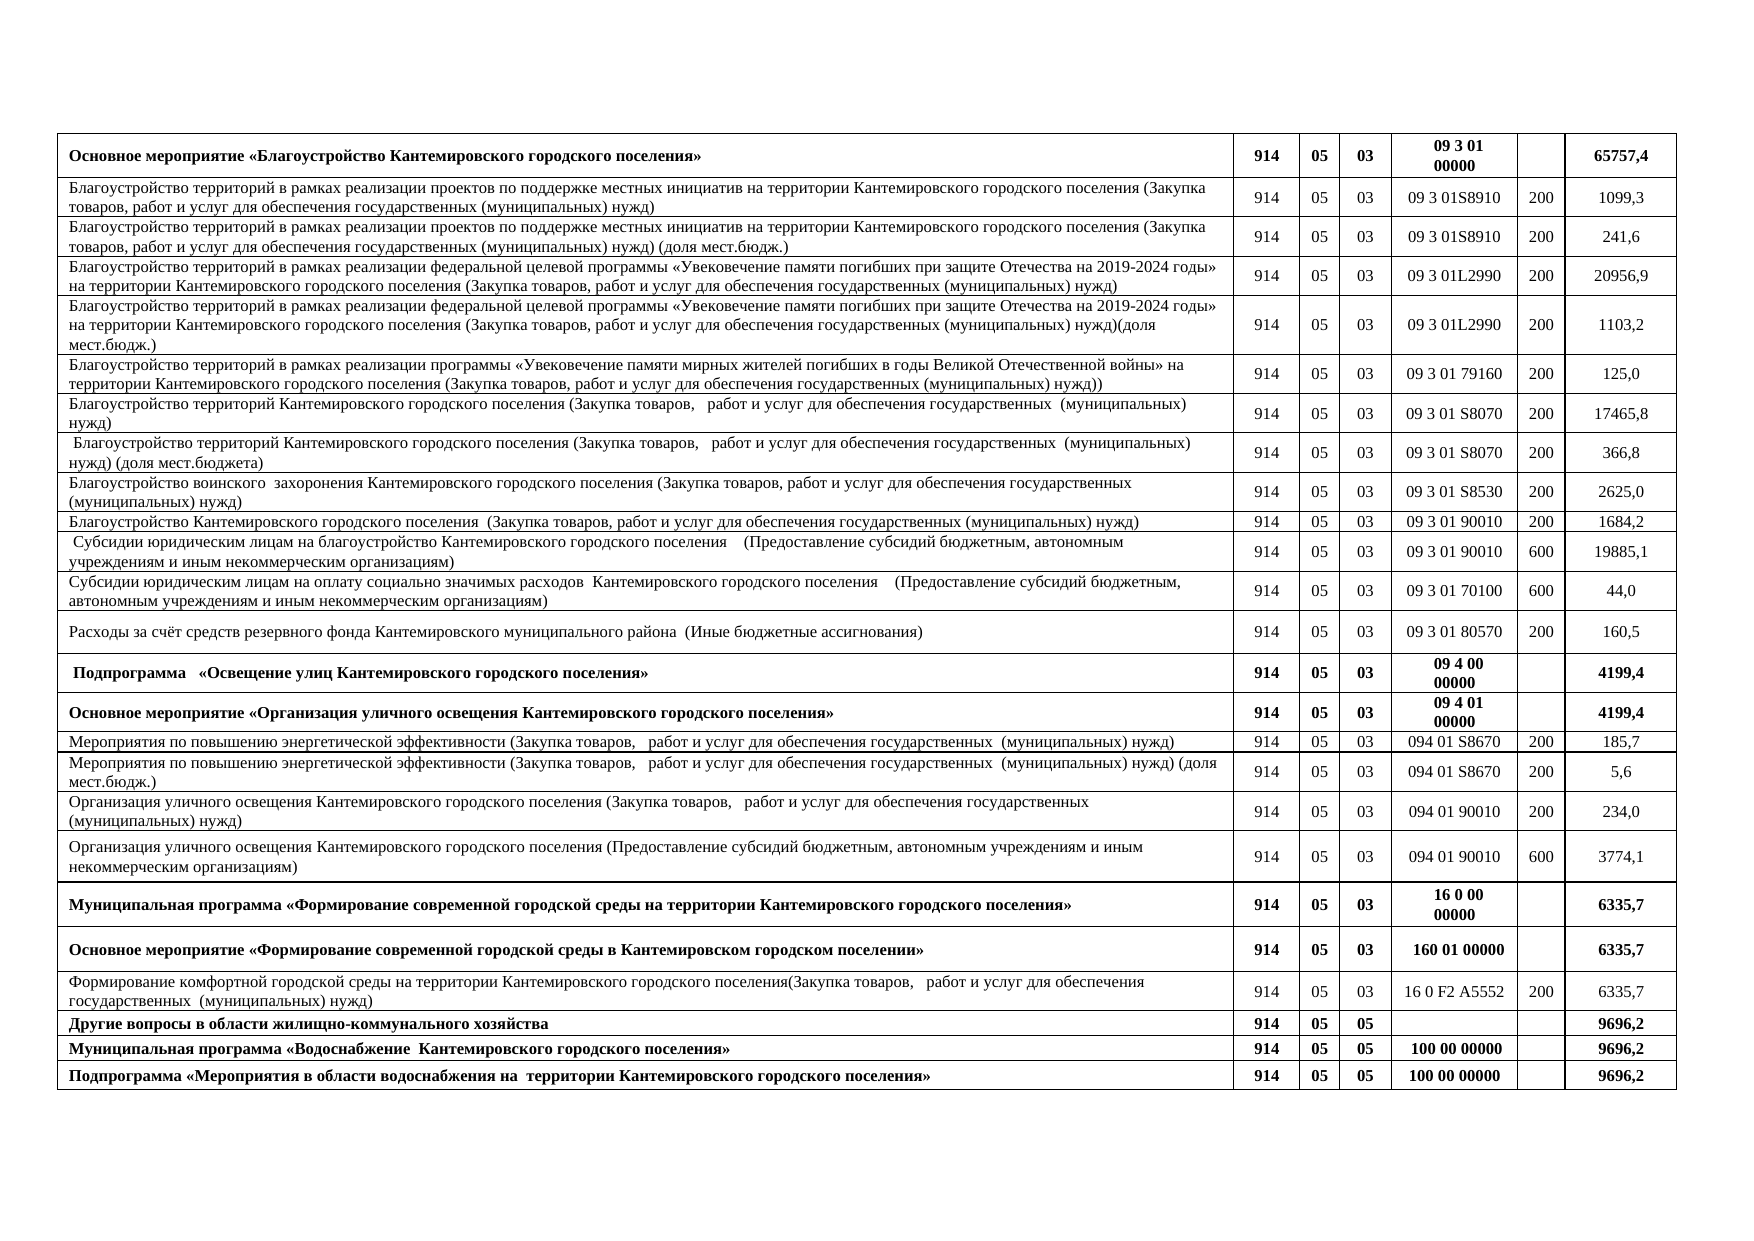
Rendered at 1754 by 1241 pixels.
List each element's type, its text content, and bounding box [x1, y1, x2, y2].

table_cell Подпрограмма «Мероприятия в области водоснабжения на территории Кантемировского городского поселения» [58, 1061, 1233, 1089]
table_cell 44,0 [1566, 572, 1676, 610]
table_cell [1518, 1036, 1564, 1060]
table_cell 05 [1300, 217, 1339, 256]
table_cell 914 [1234, 693, 1299, 731]
table_cell 200 [1518, 972, 1564, 1010]
table_cell Мероприятия по повышению энергетической эффективности (Закупка товаров, работ и услуг для обеспечения государственных (муниципальных) нужд) [58, 732, 1233, 751]
table_cell 914 [1234, 1011, 1299, 1035]
table_cell 03 [1340, 972, 1391, 1010]
table_cell 914 [1234, 831, 1299, 881]
table_cell 914 [1234, 883, 1299, 926]
table_cell Подпрограмма «Освещение улиц Кантемировского городского поселения» [58, 654, 1233, 692]
table_cell [1518, 1061, 1564, 1089]
table_cell 03 [1340, 473, 1391, 511]
table_cell 20956,9 [1566, 257, 1676, 295]
table_cell 03 [1340, 532, 1391, 571]
table_cell 914 [1234, 732, 1299, 751]
table_cell 600 [1518, 831, 1564, 881]
table_cell Субсидии юридическим лицам на оплату социально значимых расходов Кантемировского городского поселения (Предоставление субсидий бюджетным, автономным учреждениям и иным некоммерческим организациям) [58, 572, 1233, 610]
table_cell 125,0 [1566, 355, 1676, 393]
table_cell 03 [1340, 355, 1391, 393]
table_cell 17465,8 [1566, 394, 1676, 432]
table_cell 03 [1340, 134, 1391, 177]
table_cell 09 3 01 70100 [1392, 572, 1517, 610]
table_cell 241,6 [1566, 217, 1676, 256]
table_cell 05 [1300, 572, 1339, 610]
table_cell Благоустройство территорий Кантемировского городского поселения (Закупка товаров, работ и услуг для обеспечения государственных (муниципальных) нужд) [58, 394, 1233, 432]
table_cell 914 [1234, 654, 1299, 692]
table_cell 160 01 00000 [1392, 927, 1517, 971]
table_cell 914 [1234, 927, 1299, 971]
table_cell 03 [1340, 792, 1391, 830]
table_cell 914 [1234, 572, 1299, 610]
table_cell 160,5 [1566, 611, 1676, 652]
table_cell Благоустройство территорий в рамках реализации федеральной целевой программы «Увековечение памяти погибших при защите Отечества на 2019-2024 годы» на территории Кантемировского городского поселения (Закупка товаров, работ и услуг для обеспечения государственных (муниципальных) нужд) [58, 257, 1233, 295]
table_cell Благоустройство воинского захоронения Кантемировского городского поселения (Закупка товаров, работ и услуг для обеспечения государственных (муниципальных) нужд) [58, 473, 1233, 511]
table_cell 03 [1340, 394, 1391, 432]
table_cell 09 3 01S8910 [1392, 178, 1517, 216]
table_cell 03 [1340, 693, 1391, 731]
table_cell 09 3 01 80570 [1392, 611, 1517, 652]
table_cell 200 [1518, 355, 1564, 393]
table_cell 03 [1340, 296, 1391, 353]
table_cell 914 [1234, 512, 1299, 531]
table_cell 914 [1234, 257, 1299, 295]
table_cell 200 [1518, 178, 1564, 216]
table_cell 1099,3 [1566, 178, 1676, 216]
table_cell 200 [1518, 611, 1564, 652]
table_cell 05 [1300, 972, 1339, 1010]
table_cell Благоустройство территорий в рамках реализации проектов по поддержке местных инициатив на территории Кантемировского городского поселения (Закупка товаров, работ и услуг для обеспечения государственных (муниципальных) нужд) [58, 178, 1233, 216]
table_cell [1518, 1011, 1564, 1035]
table_cell 200 [1518, 512, 1564, 531]
table_cell 05 [1340, 1011, 1391, 1035]
table_cell 914 [1234, 355, 1299, 393]
table_cell Основное мероприятие «Формирование современной городской среды в Кантемировском городском поселении» [58, 927, 1233, 971]
table_cell 05 [1340, 1036, 1391, 1060]
table_cell 914 [1234, 532, 1299, 571]
table_cell 09 3 01L2990 [1392, 257, 1517, 295]
table_cell 100 00 00000 [1392, 1036, 1517, 1060]
table_cell 200 [1518, 257, 1564, 295]
table_cell 914 [1234, 394, 1299, 432]
table_cell 05 [1300, 532, 1339, 571]
table_cell 3774,1 [1566, 831, 1676, 881]
table_cell [1518, 693, 1564, 731]
table_cell 03 [1340, 831, 1391, 881]
table_cell Благоустройство территорий в рамках реализации федеральной целевой программы «Увековечение памяти погибших при защите Отечества на 2019-2024 годы» на территории Кантемировского городского поселения (Закупка товаров, работ и услуг для обеспечения государственных (муниципальных) нужд)(доля мест.бюдж.) [58, 296, 1233, 353]
table_cell 03 [1340, 433, 1391, 472]
table_cell 914 [1234, 433, 1299, 472]
table_cell 05 [1300, 394, 1339, 432]
table_cell [1518, 134, 1564, 177]
table_cell 2625,0 [1566, 473, 1676, 511]
table_cell 914 [1234, 1061, 1299, 1089]
table_cell 05 [1300, 1061, 1339, 1089]
table_cell 03 [1340, 654, 1391, 692]
table_cell 09 4 00 00000 [1392, 654, 1517, 692]
table_cell 09 3 01 90010 [1392, 532, 1517, 571]
table_cell 05 [1300, 927, 1339, 971]
table_cell 05 [1300, 693, 1339, 731]
table_cell 03 [1340, 732, 1391, 751]
table_cell Основное мероприятие «Благоустройство Кантемировского городского поселения» [58, 134, 1233, 177]
table_cell Муниципальная программа «Формирование современной городской среды на территории Кантемировского городского поселения» [58, 883, 1233, 926]
table_cell Благоустройство территорий в рамках реализации проектов по поддержке местных инициатив на территории Кантемировского городского поселения (Закупка товаров, работ и услуг для обеспечения государственных (муниципальных) нужд) (доля мест.бюдж.) [58, 217, 1233, 256]
table_cell 05 [1300, 134, 1339, 177]
table_cell 05 [1300, 732, 1339, 751]
table_cell 200 [1518, 394, 1564, 432]
table_cell 05 [1300, 296, 1339, 353]
table_cell 4199,4 [1566, 654, 1676, 692]
table_cell 09 4 01 00000 [1392, 693, 1517, 731]
table_cell 05 [1300, 611, 1339, 652]
table_cell 05 [1300, 433, 1339, 472]
table_cell 1684,2 [1566, 512, 1676, 531]
table_cell 05 [1300, 257, 1339, 295]
table_cell Другие вопросы в области жилищно-коммунального хозяйства [58, 1011, 1233, 1035]
table_cell 9696,2 [1566, 1036, 1676, 1060]
table_cell 914 [1234, 473, 1299, 511]
table_cell 03 [1340, 512, 1391, 531]
table_cell Организация уличного освещения Кантемировского городского поселения (Закупка товаров, работ и услуг для обеспечения государственных (муниципальных) нужд) [58, 792, 1233, 830]
table_cell 05 [1300, 883, 1339, 926]
table_cell 09 3 01 S8070 [1392, 433, 1517, 472]
table_cell 09 3 01 90010 [1392, 512, 1517, 531]
table_cell [1518, 883, 1564, 926]
table_cell 200 [1518, 792, 1564, 830]
table_cell 16 0 00 00000 [1392, 883, 1517, 926]
table_cell 09 3 01 S8530 [1392, 473, 1517, 511]
table_cell 9696,2 [1566, 1061, 1676, 1089]
table_cell 05 [1300, 1036, 1339, 1060]
table_cell 100 00 00000 [1392, 1061, 1517, 1089]
table_cell 600 [1518, 532, 1564, 571]
table_cell Благоустройство территорий в рамках реализации программы «Увековечение памяти мирных жителей погибших в годы Великой Отечественной войны» на территории Кантемировского городского поселения (Закупка товаров, работ и услуг для обеспечения государственных (муниципальных) нужд)) [58, 355, 1233, 393]
table_cell 05 [1300, 1011, 1339, 1035]
table_cell 094 01 S8670 [1392, 753, 1517, 791]
table_cell 914 [1234, 178, 1299, 216]
table_cell 05 [1340, 1061, 1391, 1089]
table_cell 200 [1518, 753, 1564, 791]
table_cell [1518, 927, 1564, 971]
table_cell 6335,7 [1566, 972, 1676, 1010]
table_cell 366,8 [1566, 433, 1676, 472]
table_cell 094 01 90010 [1392, 792, 1517, 830]
table_cell 03 [1340, 753, 1391, 791]
table_cell 094 01 90010 [1392, 831, 1517, 881]
table_cell 05 [1300, 512, 1339, 531]
table_cell Основное мероприятие «Организация уличного освещения Кантемировского городского поселения» [58, 693, 1233, 731]
table_cell 1103,2 [1566, 296, 1676, 353]
table_cell 03 [1340, 572, 1391, 610]
table_cell 09 3 01 79160 [1392, 355, 1517, 393]
table_cell 19885,1 [1566, 532, 1676, 571]
table_cell 16 0 F2 А5552 [1392, 972, 1517, 1010]
table_cell 914 [1234, 134, 1299, 177]
table_cell Формирование комфортной городской среды на территории Кантемировского городского поселения(Закупка товаров, работ и услуг для обеспечения государственных (муниципальных) нужд) [58, 972, 1233, 1010]
table_cell 09 3 01S8910 [1392, 217, 1517, 256]
table_cell 09 3 01L2990 [1392, 296, 1517, 353]
table_cell 03 [1340, 178, 1391, 216]
table_cell 6335,7 [1566, 883, 1676, 926]
table_cell 914 [1234, 972, 1299, 1010]
table_cell 05 [1300, 654, 1339, 692]
table_cell 9696,2 [1566, 1011, 1676, 1035]
table_cell 914 [1234, 296, 1299, 353]
table_cell 094 01 S8670 [1392, 732, 1517, 751]
table_cell Муниципальная программа «Водоснабжение Кантемировского городского поселения» [58, 1036, 1233, 1060]
table_cell 200 [1518, 217, 1564, 256]
table_cell 5,6 [1566, 753, 1676, 791]
table_cell 03 [1340, 611, 1391, 652]
table_cell 05 [1300, 792, 1339, 830]
table_cell Расходы за счёт средств резервного фонда Кантемировского муниципального района (Иные бюджетные ассигнования) [58, 611, 1233, 652]
table_cell [1392, 1011, 1517, 1035]
table_cell 05 [1300, 831, 1339, 881]
table_cell 05 [1300, 753, 1339, 791]
table_cell Мероприятия по повышению энергетической эффективности (Закупка товаров, работ и услуг для обеспечения государственных (муниципальных) нужд) (доля мест.бюдж.) [58, 753, 1233, 791]
table_cell 200 [1518, 732, 1564, 751]
table_cell 200 [1518, 296, 1564, 353]
table_cell 4199,4 [1566, 693, 1676, 731]
table_cell Благоустройство Кантемировского городского поселения (Закупка товаров, работ и услуг для обеспечения государственных (муниципальных) нужд) [58, 512, 1233, 531]
table_cell 200 [1518, 473, 1564, 511]
table_cell Субсидии юридическим лицам на благоустройство Кантемировского городского поселения (Предоставление субсидий бюджетным, автономным учреждениям и иным некоммерческим организациям) [58, 532, 1233, 571]
table_cell 09 3 01 00000 [1392, 134, 1517, 177]
table_cell 914 [1234, 753, 1299, 791]
table_cell 03 [1340, 927, 1391, 971]
table_cell 65757,4 [1566, 134, 1676, 177]
table_cell 03 [1340, 883, 1391, 926]
table_cell 09 3 01 S8070 [1392, 394, 1517, 432]
table_cell 05 [1300, 178, 1339, 216]
table_cell Благоустройство территорий Кантемировского городского поселения (Закупка товаров, работ и услуг для обеспечения государственных (муниципальных) нужд) (доля мест.бюджета) [58, 433, 1233, 472]
table_cell 600 [1518, 572, 1564, 610]
table_cell 914 [1234, 1036, 1299, 1060]
table_cell Организация уличного освещения Кантемировского городского поселения (Предоставление субсидий бюджетным, автономным учреждениям и иным некоммерческим организациям) [58, 831, 1233, 881]
table_cell 185,7 [1566, 732, 1676, 751]
table_cell [1518, 654, 1564, 692]
table_cell 914 [1234, 792, 1299, 830]
table_cell 914 [1234, 217, 1299, 256]
table_cell 200 [1518, 433, 1564, 472]
table_cell 03 [1340, 257, 1391, 295]
table_cell 05 [1300, 355, 1339, 393]
table_cell 234,0 [1566, 792, 1676, 830]
table_cell 6335,7 [1566, 927, 1676, 971]
table_cell 914 [1234, 611, 1299, 652]
table_cell 05 [1300, 473, 1339, 511]
table_cell 03 [1340, 217, 1391, 256]
